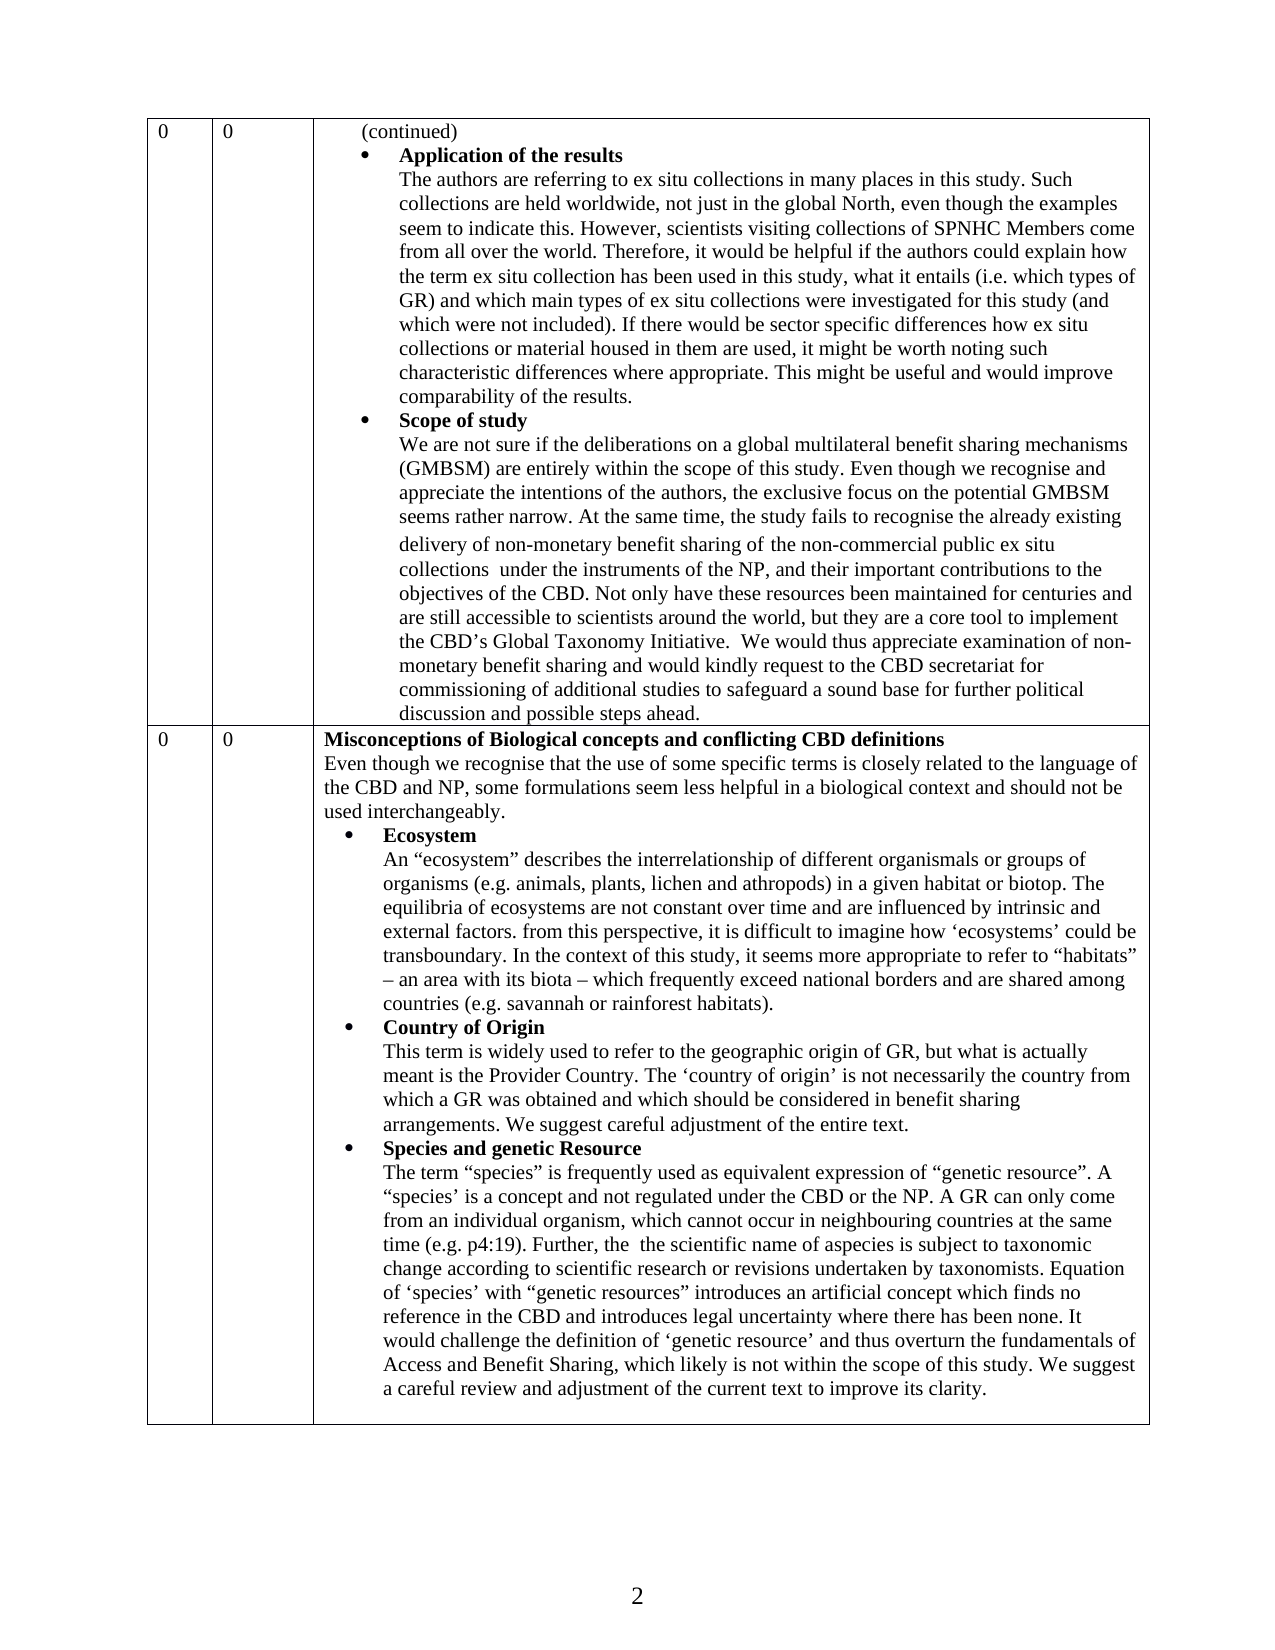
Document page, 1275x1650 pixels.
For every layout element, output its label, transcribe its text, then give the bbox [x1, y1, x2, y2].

table_cell 0 [148, 726, 212, 1424]
table_cell (continued) Application of the results The authors are referring to ex situ collections in many places in this study. Such collections are held worldwide, not just in the global North, even though the examples seem to indicate this. However, scientists visiting collections of SPNHC Members come from all over the world. Therefore, it would be helpful if the authors could explain how the term ex situ collection has been used in this study, what it entails (i.e. which types of GR) and which main types of ex situ collections were investigated for this study (and which were not included). If there would be sector specific differences how ex situ collections or material housed in them are used, it might be worth noting such characteristic differences where appropriate. This might be useful and would improve comparability of the results. Scope of study We are not sure if the deliberations on a global multilateral benefit sharing mechanisms (GMBSM) are entirely within the scope of this study. Even though we recognise and appreciate the intentions of the authors, the exclusive focus on the potential GMBSM seems rather narrow. At the same time, the study fails to recognise the already existing delivery of non-monetary benefit sharing of the non-commercial public ex situ collections under the instruments of the NP, and their important contributions to the objectives of the CBD. Not only have these resources been maintained for centuries and are still accessible to scientists around the world, but they are a core tool to implement the CBD’s Global Taxonomy Initiative. We would thus appreciate examination of non-monetary benefit sharing and would kindly request to the CBD secretariat for commissioning of additional studies to safeguard a sound base for further political discussion and possible steps ahead. [314, 119, 1149, 725]
table_cell Misconceptions of Biological concepts and conflicting CBD definitions Even though we recognise that the use of some specific terms is closely related to the language of the CBD and NP, some formulations seem less helpful in a biological context and should not be used interchangeably. Ecosystem An “ecosystem” describes the interrelationship of different organismals or groups of organisms (e.g. animals, plants, lichen and athropods) in a given habitat or biotop. The equilibria of ecosystems are not constant over time and are influenced by intrinsic and external factors. from this perspective, it is difficult to imagine how ‘ecosystems’ could be transboundary. In the context of this study, it seems more appropriate to refer to “habitats” – an area with its biota – which frequently exceed national borders and are shared among countries (e.g. savannah or rainforest habitats). Country of Origin This term is widely used to refer to the geographic origin of GR, but what is actually meant is the Provider Country. The ‘country of origin’ is not necessarily the country from which a GR was obtained and which should be considered in benefit sharing arrangements. We suggest careful adjustment of the entire text. Species and genetic Resource The term “species” is frequently used as equivalent expression of “genetic resource”. A “species’ is a concept and not regulated under the CBD or the NP. A GR can only come from an individual organism, which cannot occur in neighbouring countries at the same time (e.g. p4:19). Further, the the scientific name of aspecies is subject to taxonomic change according to scientific research or revisions undertaken by taxonomists. Equation of ‘species’ with “genetic resources” introduces an artificial concept which finds no reference in the CBD and introduces legal uncertainty where there has been none. It would challenge the definition of ‘genetic resource’ and thus overturn the fundamentals of Access and Benefit Sharing, which likely is not within the scope of this study. We suggest a careful review and adjustment of the current text to improve its clarity. [314, 726, 1149, 1424]
table_cell 0 [148, 119, 212, 725]
table_cell 0 [213, 119, 313, 725]
table_cell 0 [213, 726, 313, 1424]
